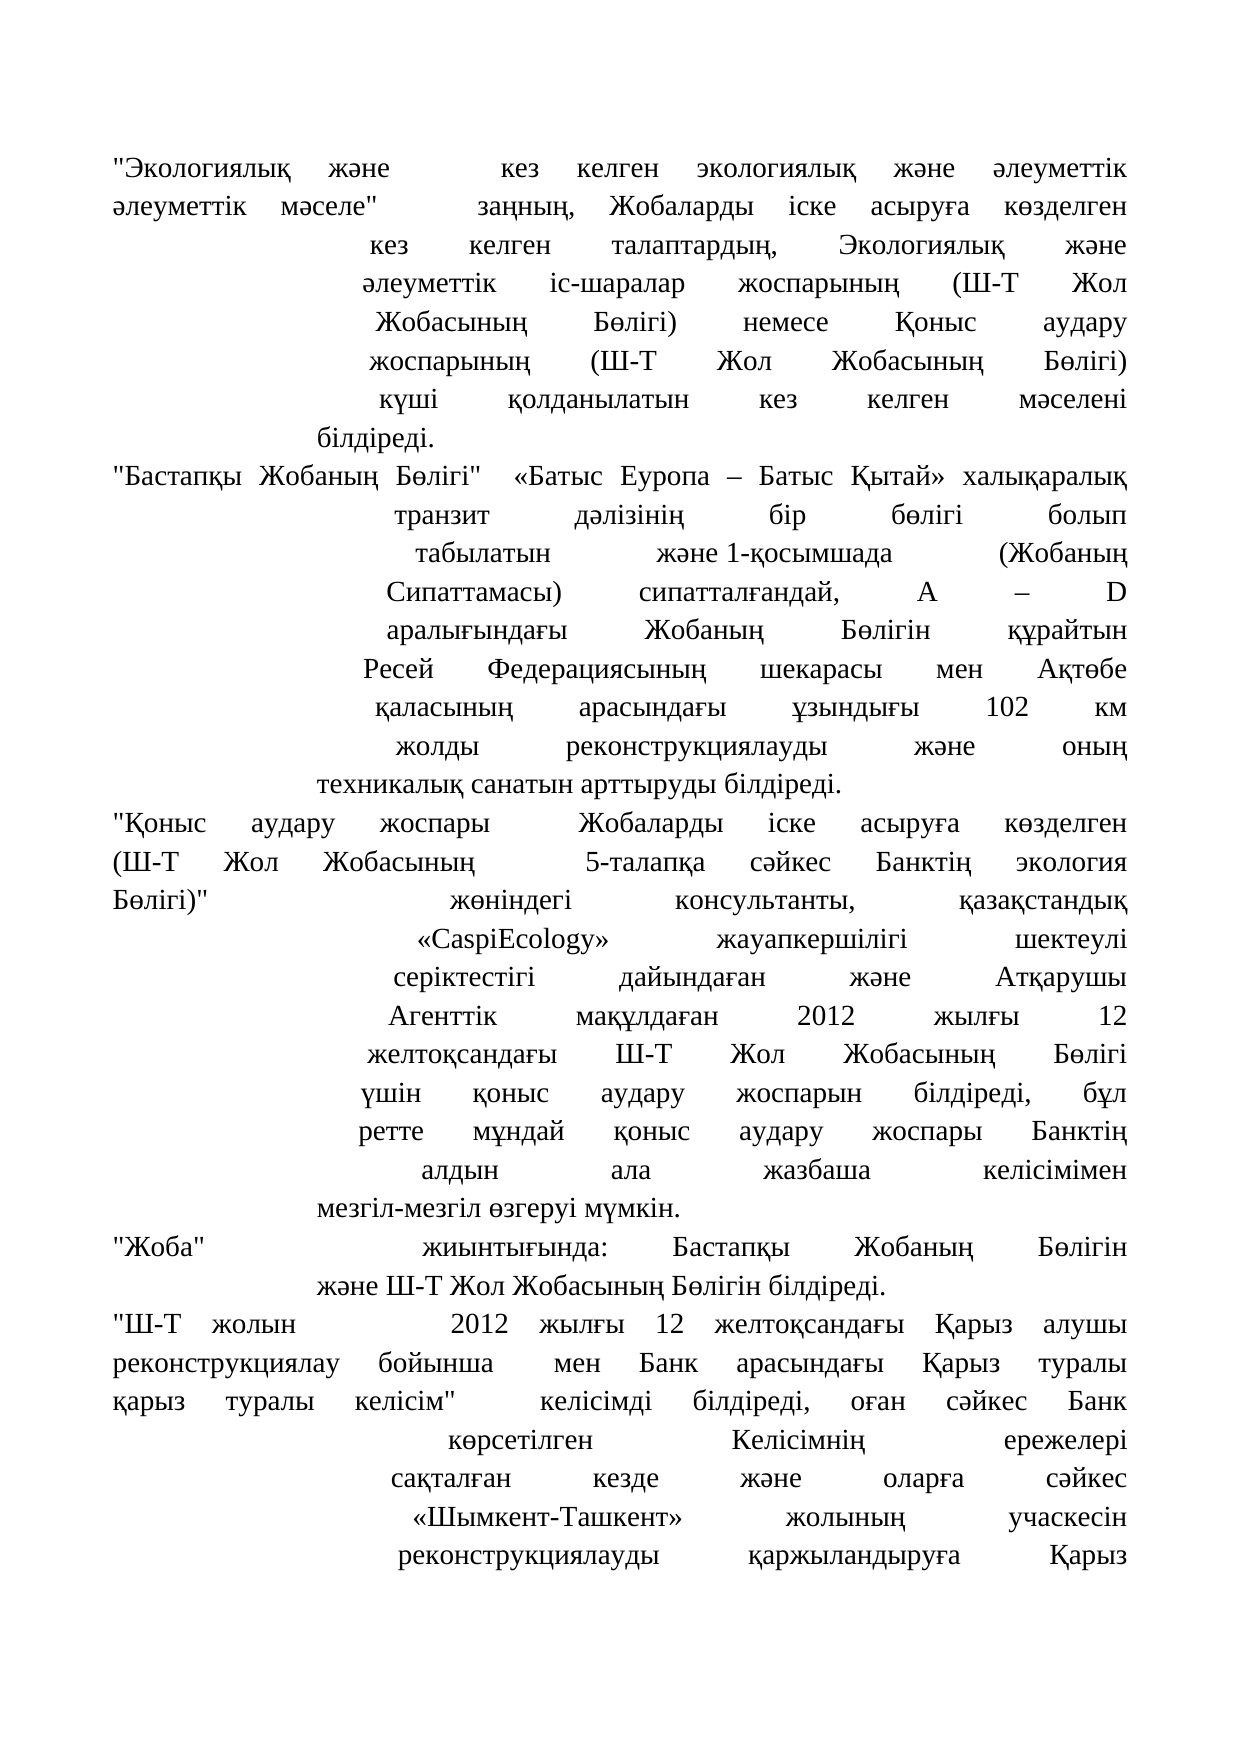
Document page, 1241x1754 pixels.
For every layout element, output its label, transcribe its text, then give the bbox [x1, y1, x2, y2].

text "Бастапқы Жобаның Бөлігі" «Батыс Еуропа – Батыс Қытай» халықаралық транзит дәлізінің бір бөлігі болып табылатын және 1-қосымшада (Жобаның Сипаттамасы) сипатталғандай, A – D аралығындағы Жобаның Бөлігін құрайтын Ресей Федерациясының шекарасы мен Ақтөбе қаласының арасындағы ұзындығы 102 км жолды реконструкциялауды және оның техникалық санатын арттыруды білдіреді. [112, 458, 1128, 800]
text "Экологиялық және кез келген экологиялық және әлеуметтік әлеуметтік мәселе" заңның, Жобаларды іске асыруға көзделген кез келген талаптардың, Экологиялық және әлеуметтік іс-шаралар жоспарының (Ш-Т Жол Жобасының Бөлігі) немесе Қоныс аудару жоспарының (Ш-Т Жол Жобасының Бөлігі) күші қолданылатын кез келген мәселені білдіреді. [112, 150, 1128, 453]
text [112, 1306, 1128, 1571]
text "Қоныс аудару жоспары Жобаларды іске асыруға көзделген (Ш-Т Жол Жобасының 5-талапқа сәйкес Банктің экология Бөлігі)" жөніндегі консультанты, қазақстандық «CaspiEcology» жауапкершілігі шектеулі серіктестігі дайындаған және Атқарушы Агенттік мақұлдаған 2012 жылғы 12 желтоқсандағы Ш-Т Жол Жобасының Бөлігі үшін қоныс аудару жоспарын білдіреді, бұл ретте мұндай қоныс аудару жоспары Банктің алдын ала жазбаша келісімімен мезгіл-мезгіл өзгеруі мүмкін. [112, 805, 1128, 1224]
text "Жоба" жиынтығында: Бастапқы Жобаның Бөлігін және Ш-Т Жол Жобасының Бөлігін білдіреді. [112, 1229, 1128, 1301]
